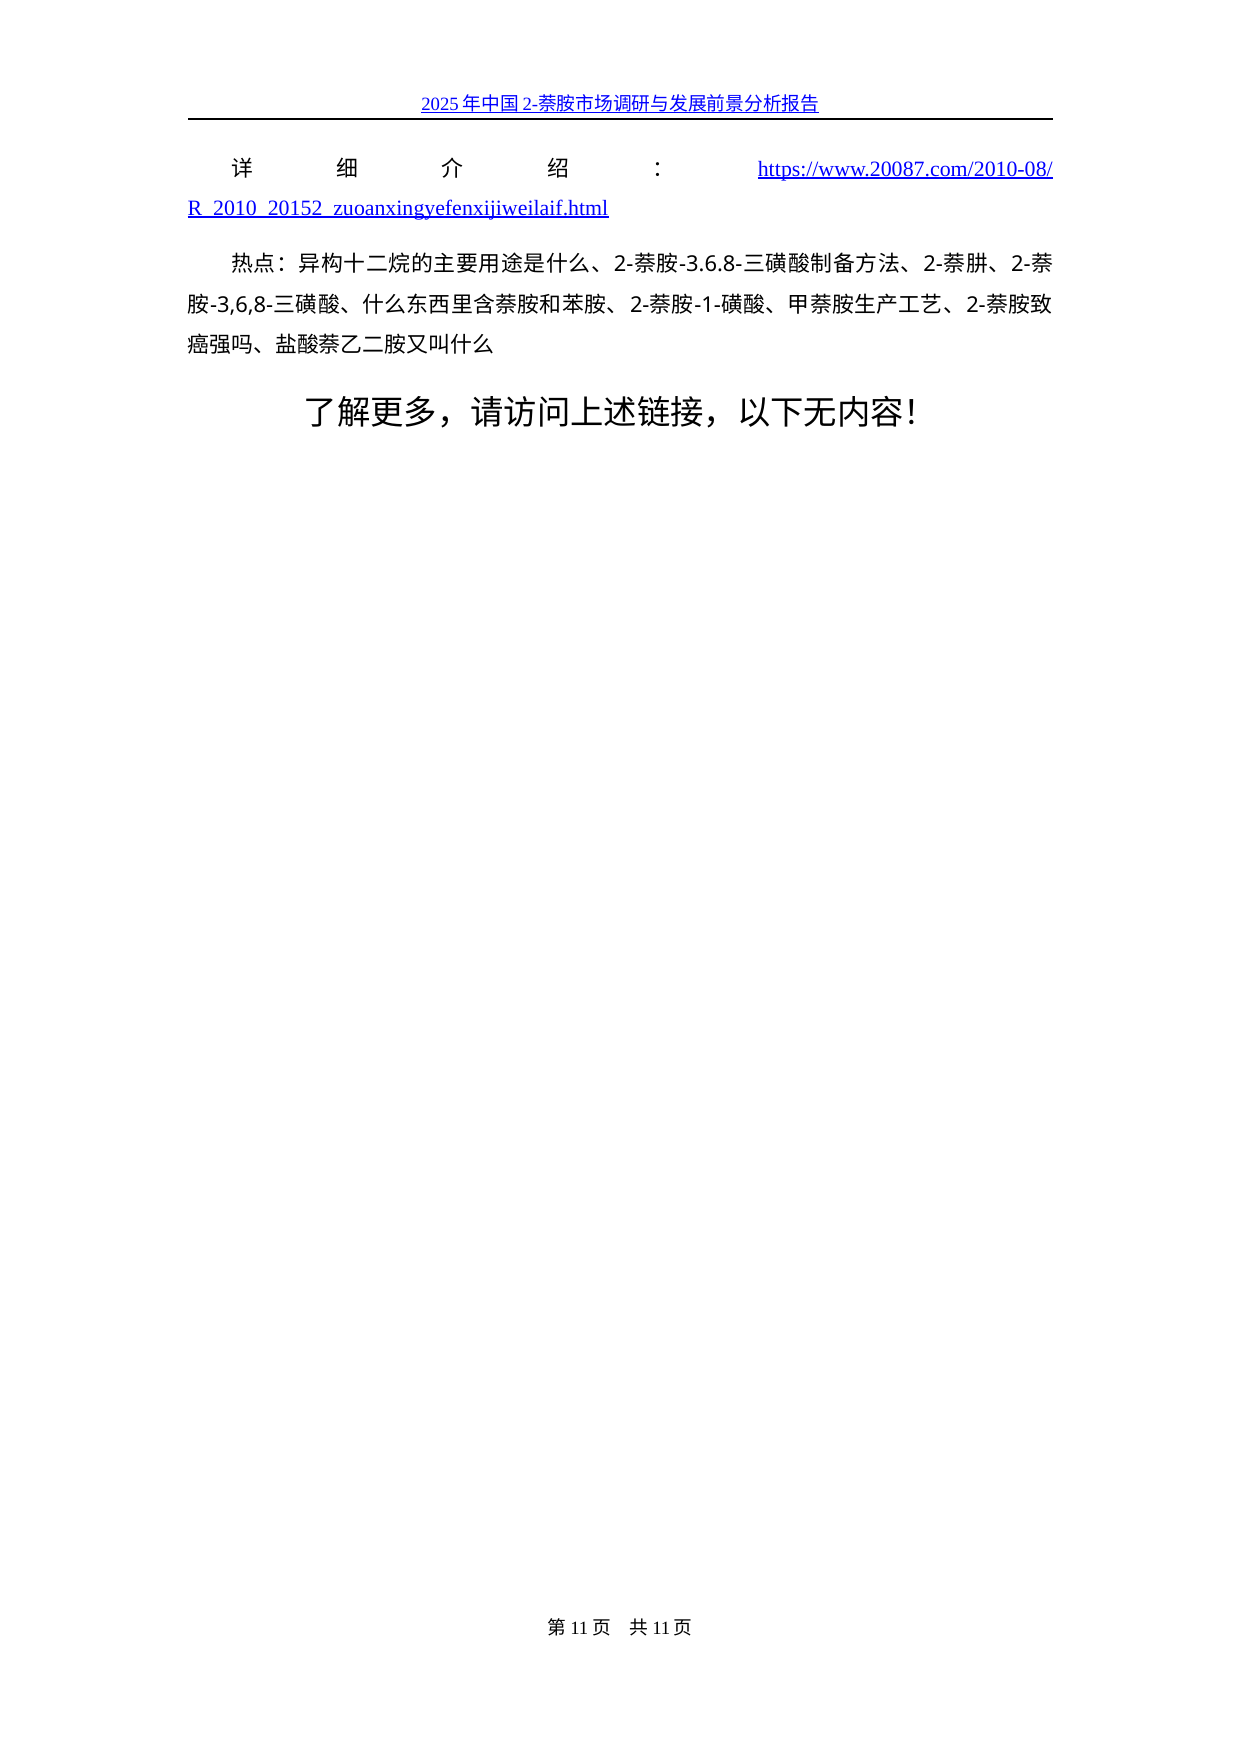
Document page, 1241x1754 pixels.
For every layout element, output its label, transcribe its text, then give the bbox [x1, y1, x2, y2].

text 详细介绍：https://www.20087.com/2010-08/R_2010_20152_zuoanxingyefenxijiweilaif.html [187, 150, 1053, 223]
text 热点：异构十二烷的主要用途是什么、2-萘胺-3.6.8-三磺酸制备方法、2-萘肼、2-萘胺-3,6,8-三磺酸、什么东西里含萘胺和苯胺、2-萘胺-1-磺酸、甲萘胺生产工艺、2-萘胺致癌强吗、盐酸萘乙二胺又叫什么 [187, 246, 1053, 359]
title 了解更多，请访问上述链接，以下无内容！ [187, 377, 1053, 442]
